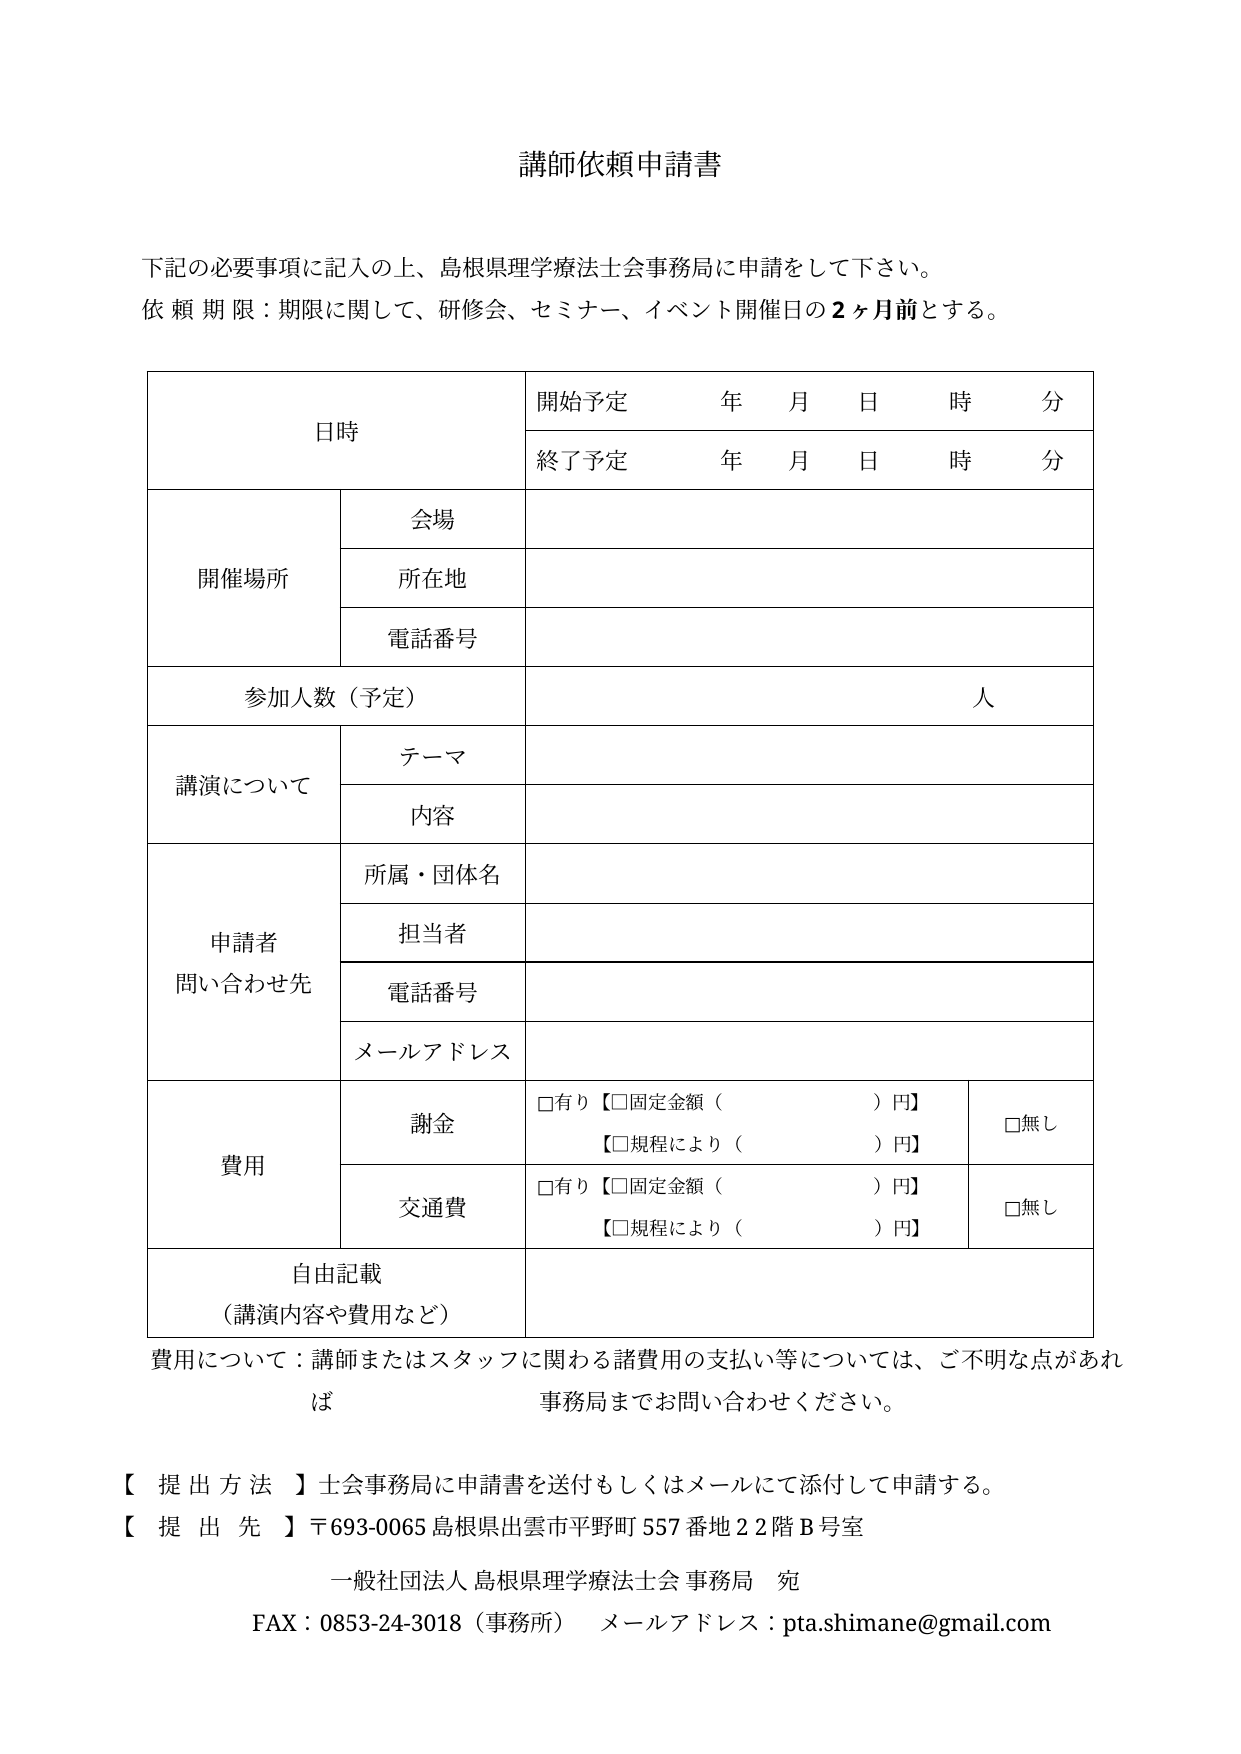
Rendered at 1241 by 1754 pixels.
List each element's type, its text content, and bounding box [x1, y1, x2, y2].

table_cell 自由記載 （講演内容や費用など） [148, 1249, 525, 1337]
text 【 提出先 】〒693-0065島根県出雲市平野町557番地2 2階B号室 [112, 1505, 1128, 1546]
table_cell □無し [969, 1165, 1093, 1248]
table_cell [526, 549, 1093, 607]
table_cell [526, 904, 1093, 961]
table_cell [526, 1249, 1093, 1337]
table_cell 所属・団体名 [341, 844, 525, 902]
table_cell 開催場所 [148, 490, 340, 666]
table_cell [526, 1022, 1093, 1079]
table_cell □有り【□固定金額（ ）円】 【□規程により（ ）円】 [526, 1081, 968, 1164]
table_cell [526, 490, 1093, 548]
table_cell 会場 [341, 490, 525, 548]
text 下記の必要事項に記入の上、島根県理学療法士会事務局に申請をして下さい。 [112, 246, 1128, 287]
table_cell 電話番号 [341, 608, 525, 666]
table_cell □無し [969, 1081, 1093, 1164]
table_cell [526, 844, 1093, 902]
table_cell 担当者 [341, 904, 525, 961]
table_cell メールアドレス [341, 1022, 525, 1079]
text 依頼期限：期限に関して、研修会、セミナー、イベント開催日の2ヶ月前とする。 [112, 287, 1128, 329]
table_cell [526, 726, 1093, 784]
table_cell テーマ [341, 726, 525, 784]
table_cell [526, 785, 1093, 843]
table_cell 終了予定 年 月 日 時 分 [526, 431, 1093, 489]
table_header 日時 [148, 372, 525, 489]
table_cell 交通費 [341, 1165, 525, 1248]
table_cell [526, 608, 1093, 666]
text 講師依頼申請書 [112, 121, 1128, 204]
table_cell 所在地 [341, 549, 525, 607]
table_cell 謝金 [341, 1081, 525, 1164]
text 費用について：講師またはスタッフに関わる諸費用の支払い等については、ご不明な点があれば 事務局までお問い合わせください。 [150, 1338, 1128, 1421]
table_cell 内容 [341, 785, 525, 843]
table_cell 費用 [148, 1081, 340, 1248]
text 一般社団法人 島根県理学療法士会 事務局 宛 FAX：0853-24-3018（事務所） メールアドレス：pta.shimane@gmail.com [112, 1559, 1128, 1642]
table_cell 申請者 問い合わせ先 [148, 844, 340, 1079]
table_cell 電話番号 [341, 963, 525, 1021]
table_cell 講演について [148, 726, 340, 843]
table_cell 人 [526, 667, 1093, 725]
text 【 提出方法 】士会事務局に申請書を送付もしくはメールにて添付して申請する。 [112, 1463, 1128, 1505]
table_cell [526, 963, 1093, 1021]
table_cell □有り【□固定金額（ ）円】 【□規程により（ ）円】 [526, 1165, 968, 1248]
table_cell 参加人数（予定） [148, 667, 525, 725]
table_header 開始予定 年 月 日 時 分 [526, 372, 1093, 430]
